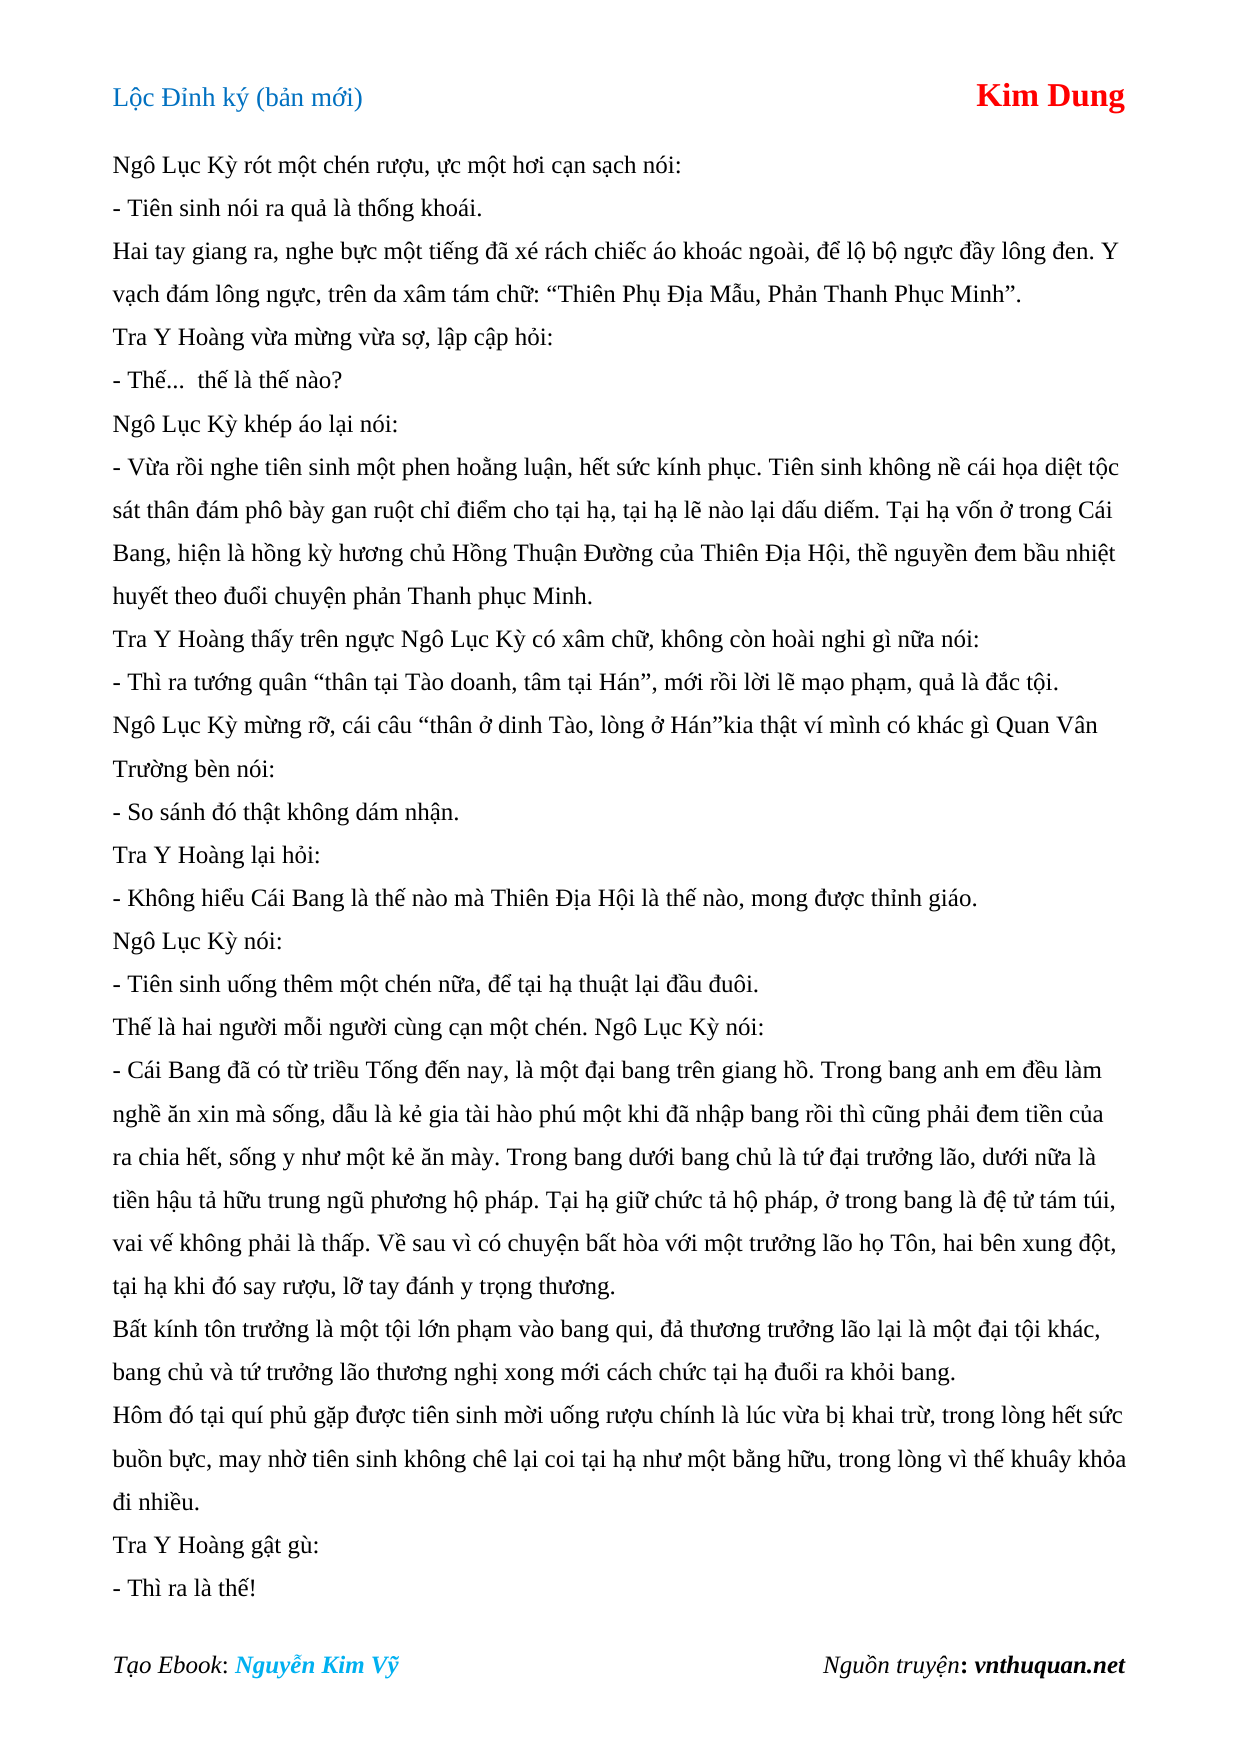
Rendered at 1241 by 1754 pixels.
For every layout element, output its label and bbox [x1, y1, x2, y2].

text [112, 150, 1128, 1602]
